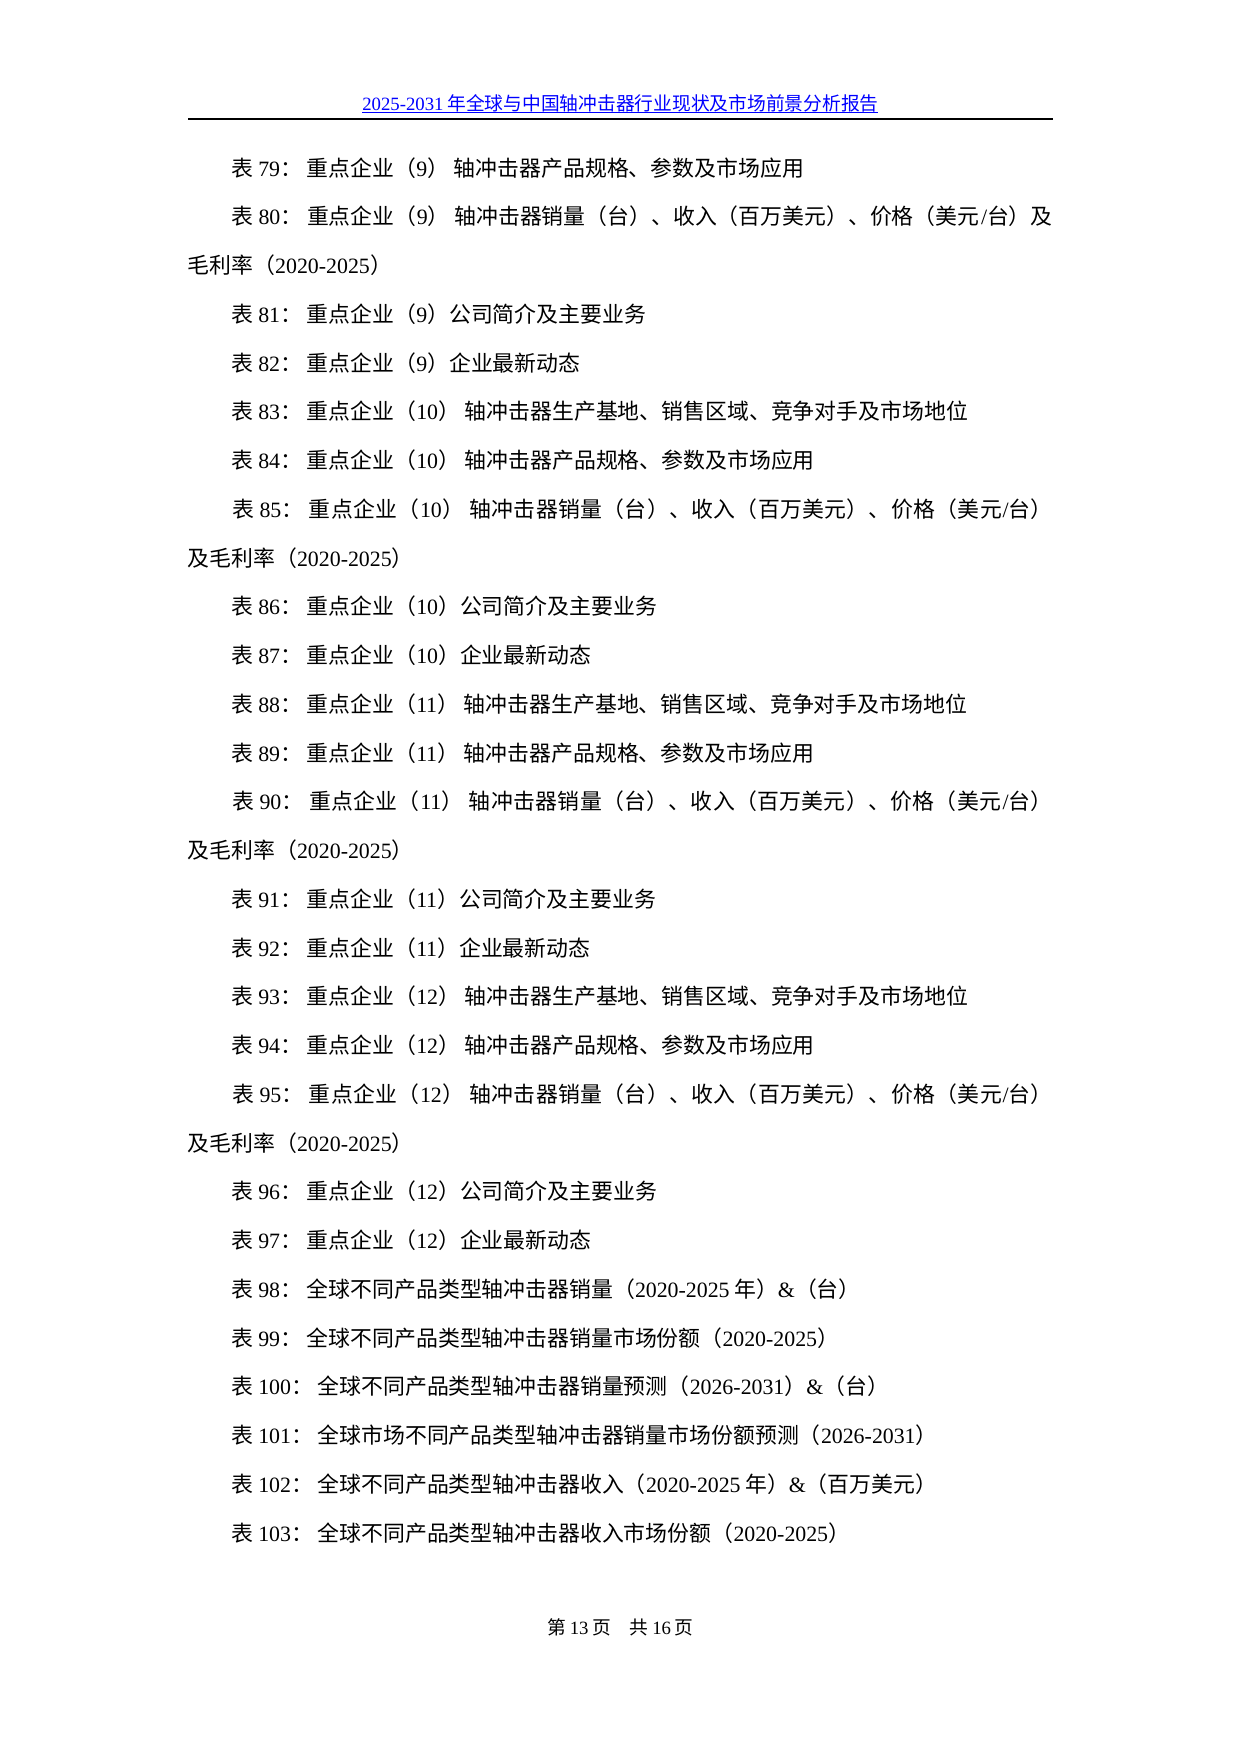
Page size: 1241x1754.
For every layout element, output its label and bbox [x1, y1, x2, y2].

text [187, 150, 1053, 1548]
